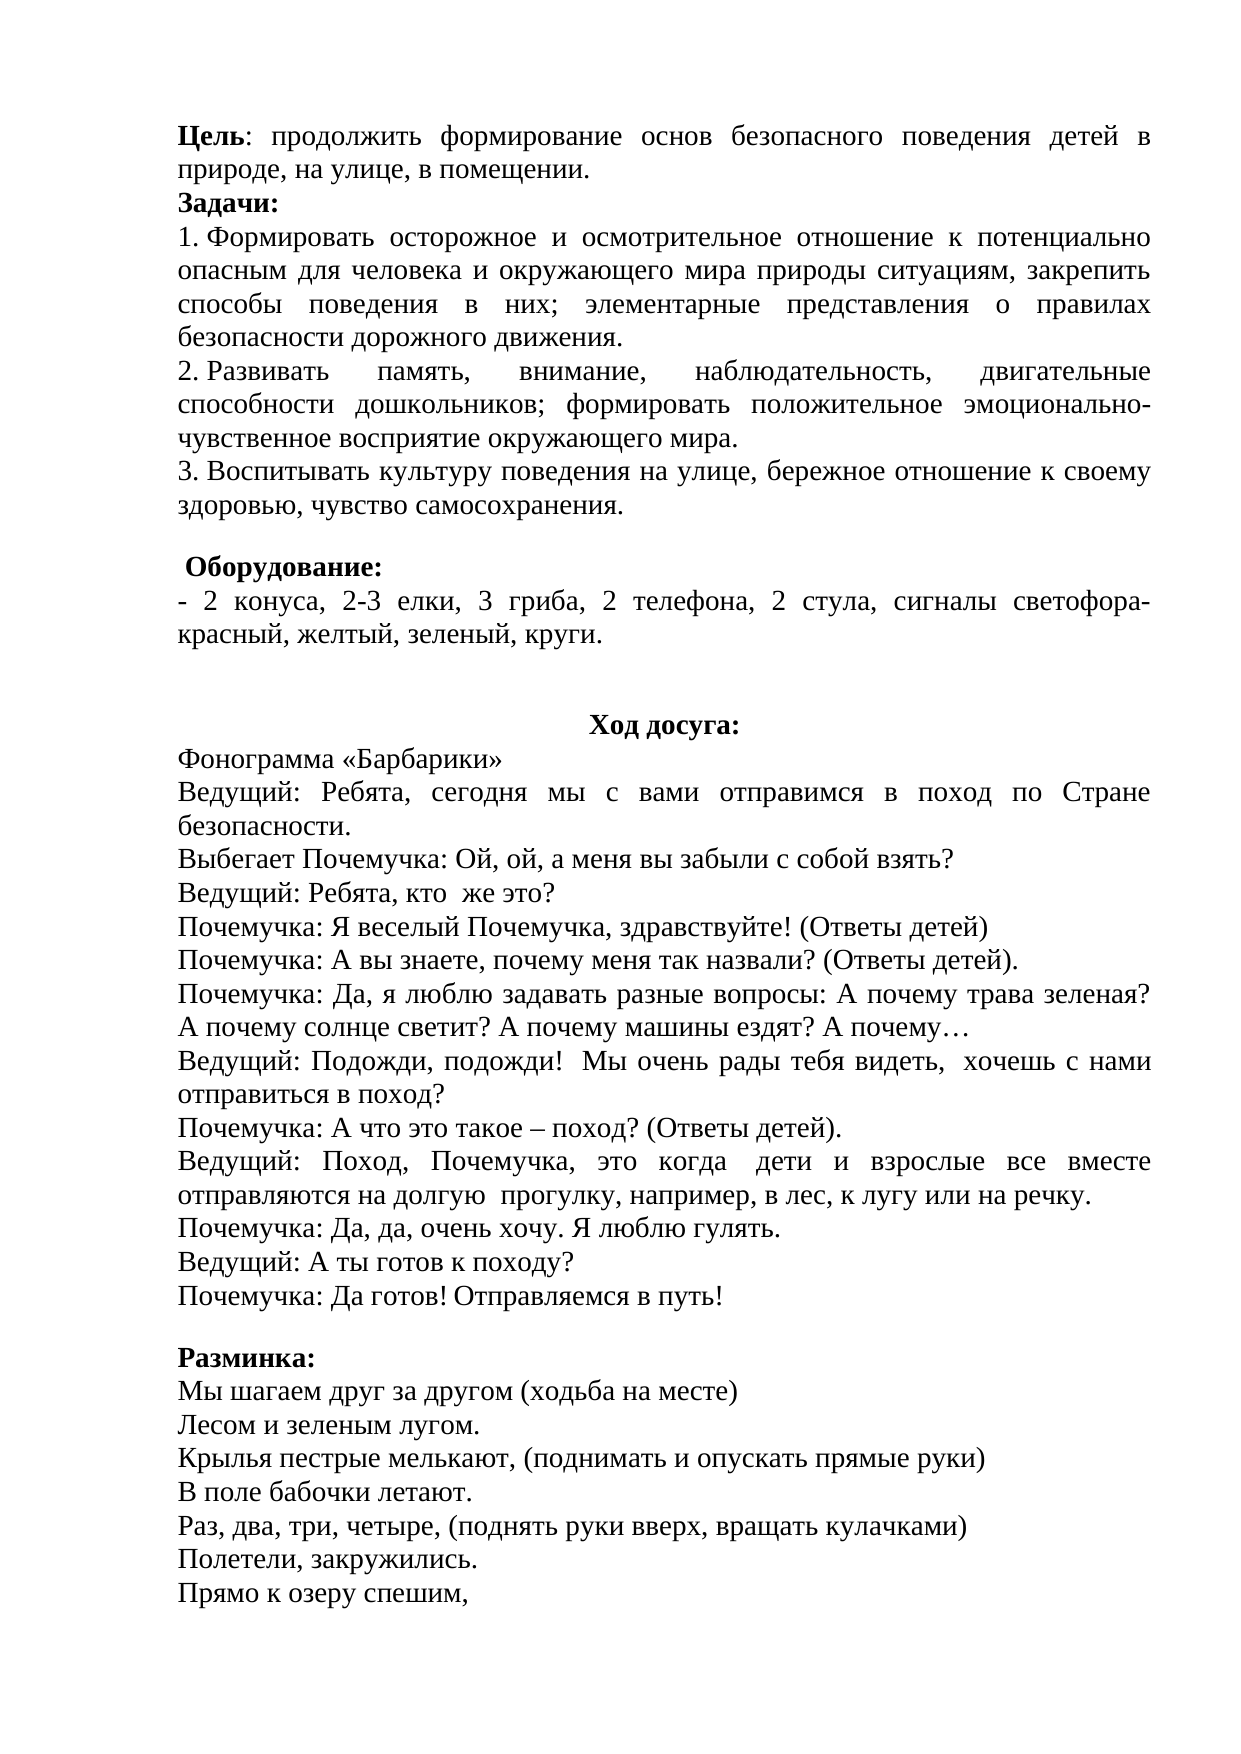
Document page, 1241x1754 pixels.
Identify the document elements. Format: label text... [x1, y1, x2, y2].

text 2. Развивать память, внимание, наблюдательность, двигательные способности дошкольников; формировать положительное эмоционально-чувственное восприятие окружающего мира. [177, 353, 1152, 453]
text В поле бабочки летают. [177, 1474, 1152, 1508]
text Прямо к озеру спешим, [177, 1575, 1152, 1608]
text Мы шагаем друг за другом (ходьба на месте) [177, 1373, 1152, 1407]
text 3. Воспитывать культуру поведения на улице, бережное отношение к своему здоровью, чувство самосохранения. [177, 453, 1152, 521]
text Ведущий: Поход, Почемучка, это когда дети и взрослые все вместе отправляются на долгую прогулку, например, в лес, к лугу или на речку. [177, 1143, 1152, 1211]
text Почемучка: Да, да, очень хочу. Я люблю гулять. [177, 1211, 1152, 1244]
text Ведущий: А ты готов к походу? [177, 1244, 1152, 1278]
text Почемучка: Я веселый Почемучка, здравствуйте! (Ответы детей) [177, 909, 1152, 942]
text Оборудование: [177, 549, 1152, 583]
text Разминка: [177, 1340, 1152, 1373]
text Почемучка: Да готов! Отправляемся в путь! [177, 1278, 1152, 1311]
text Ведущий: Ребята, кто же это? [177, 875, 1152, 909]
text Раз, два, три, четыре, (поднять руки вверх, вращать кулачками) [177, 1508, 1152, 1541]
text Ведущий: Ребята, сегодня мы с вами отправимся в поход по Стране безопасности. [177, 774, 1152, 842]
text Фонограмма «Барбарики» [177, 741, 1152, 774]
text Почемучка: Да, я люблю задавать разные вопросы: А почему трава зеленая? А почему солнце светит? А почему машины ездят? А почему… [177, 976, 1152, 1043]
text Лесом и зеленым лугом. [177, 1407, 1152, 1441]
text Полетели, закружились. [177, 1541, 1152, 1575]
text Ход досуга: [177, 707, 1152, 741]
text Почемучка: А что это такое – поход? (Ответы детей). [177, 1110, 1152, 1143]
text Задачи: [177, 185, 1152, 219]
text Цель: продолжить формирование основ безопасного поведения детей в природе, на улице, в помещении. [177, 118, 1152, 185]
text Ведущий: Подожди, подожди! Мы очень рады тебя видеть, хочешь с нами отправиться в поход? [177, 1043, 1152, 1110]
text Почемучка: А вы знаете, почему меня так назвали? (Ответы детей). [177, 942, 1152, 976]
text Выбегает Почемучка: Ой, ой, а меня вы забыли с собой взять? [177, 842, 1152, 875]
text Крылья пестрые мелькают, (поднимать и опускать прямые руки) [177, 1441, 1152, 1474]
text - 2 конуса, 2-3 елки, 3 гриба, 2 телефона, 2 стула, сигналы светофора- красный, желтый, зеленый, круги. [177, 583, 1152, 650]
text 1. Формировать осторожное и осмотрительное отношение к потенциально опасным для человека и окружающего мира природы ситуациям, закрепить способы поведения в них; элементарные представления о правилах безопасности дорожного движения. [177, 219, 1152, 353]
